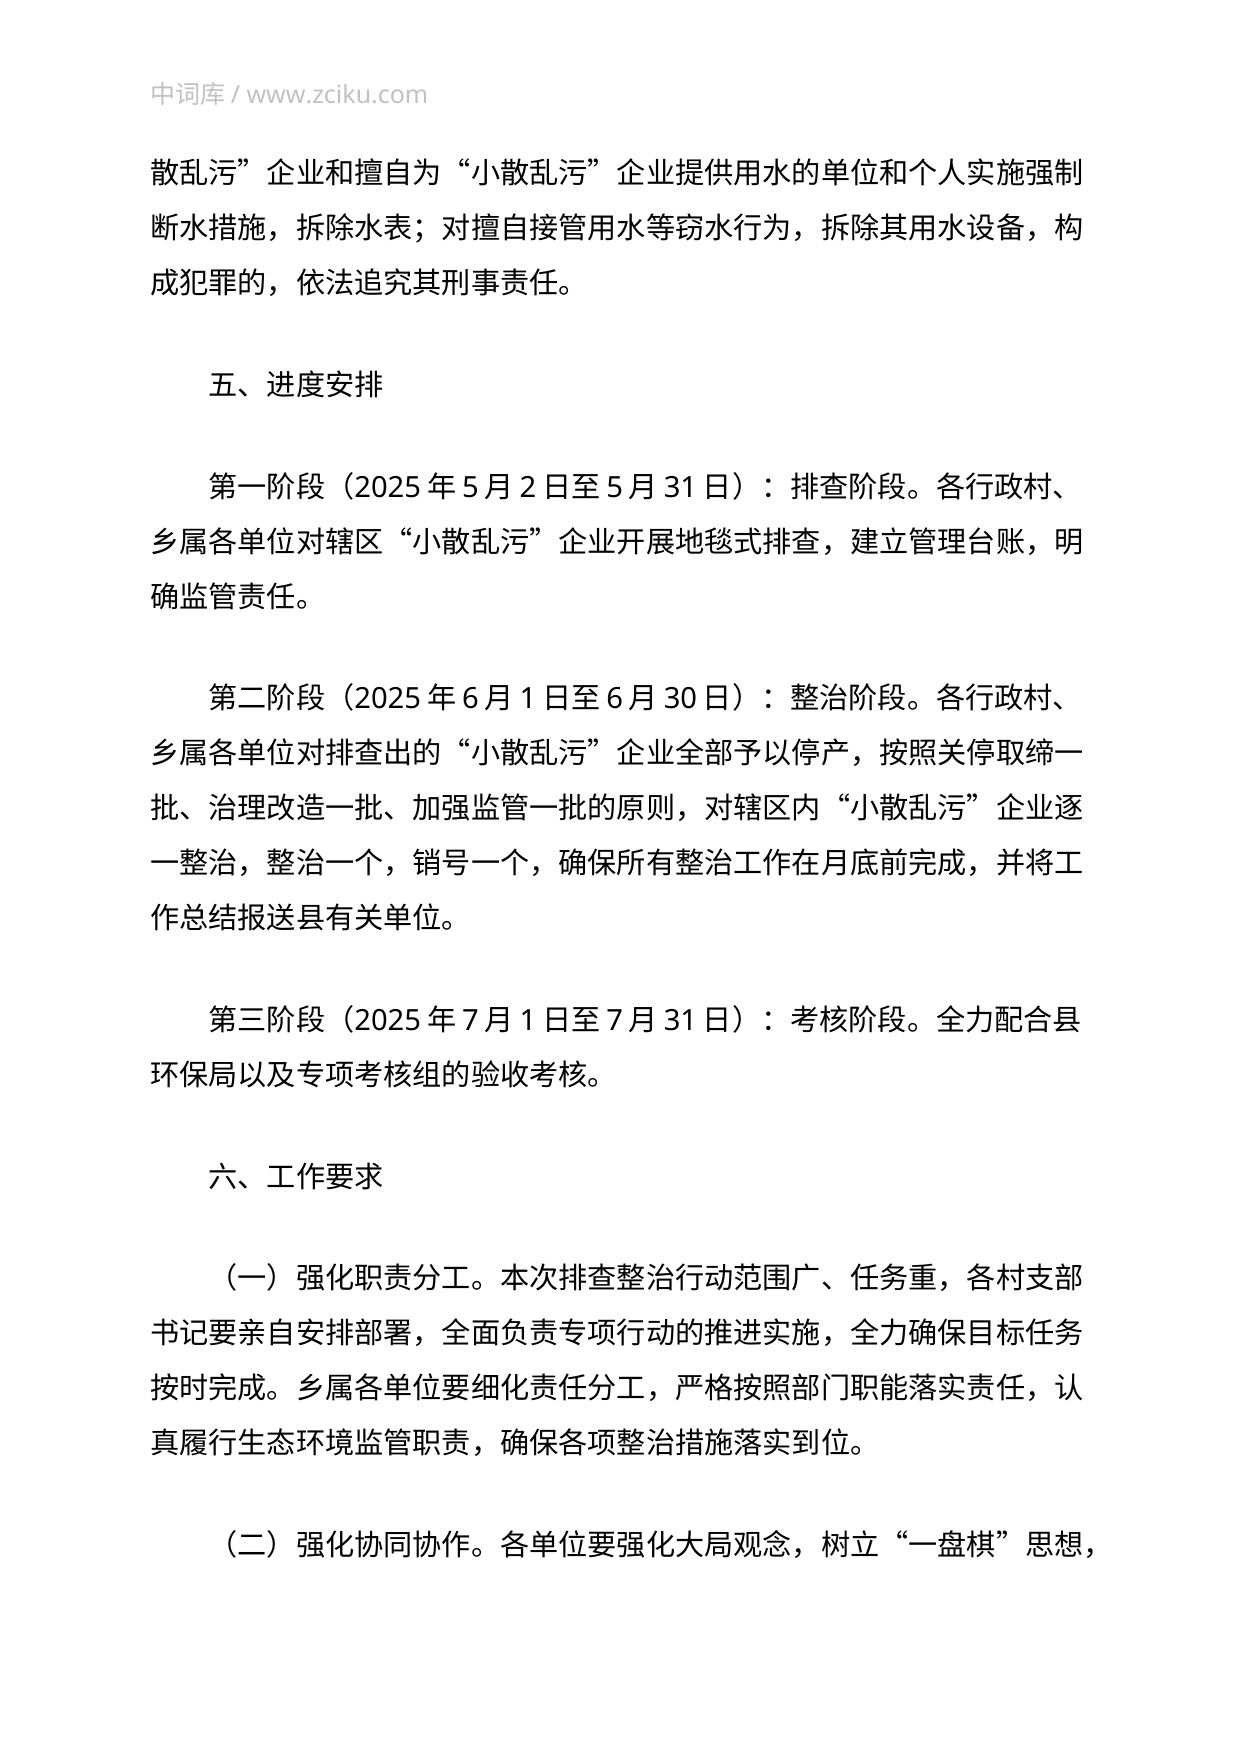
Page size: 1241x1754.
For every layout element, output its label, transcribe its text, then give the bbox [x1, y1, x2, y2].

text 第三阶段（2025年7月1日至7月31日）：考核阶段。全力配合县环保局以及专项考核组的验收考核。 [150, 996, 1090, 1094]
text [150, 1521, 1090, 1564]
text 第二阶段（2025年6月1日至6月30日）：整治阶段。各行政村、乡属各单位对排查出的“小散乱污”企业全部予以停产，按照关停取缔一批、治理改造一批、加强监管一批的原则，对辖区内“小散乱污”企业逐一整治，整治一个，销号一个，确保所有整治工作在月底前完成，并将工作总结报送县有关单位。 [150, 675, 1090, 937]
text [150, 150, 1090, 302]
text 五、进度安排 [150, 362, 1090, 404]
text 第一阶段（2025年5月2日至5月31日）：排查阶段。各行政村、乡属各单位对辖区“小散乱污”企业开展地毯式排查，建立管理台账，明确监管责任。 [150, 463, 1090, 616]
text 六、工作要求 [150, 1153, 1090, 1196]
text （一）强化职责分工。本次排查整治行动范围广、任务重，各村支部书记要亲自安排部署，全面负责专项行动的推进实施，全力确保目标任务按时完成。乡属各单位要细化责任分工，严格按照部门职能落实责任，认真履行生态环境监管职责，确保各项整治措施落实到位。 [150, 1255, 1090, 1462]
